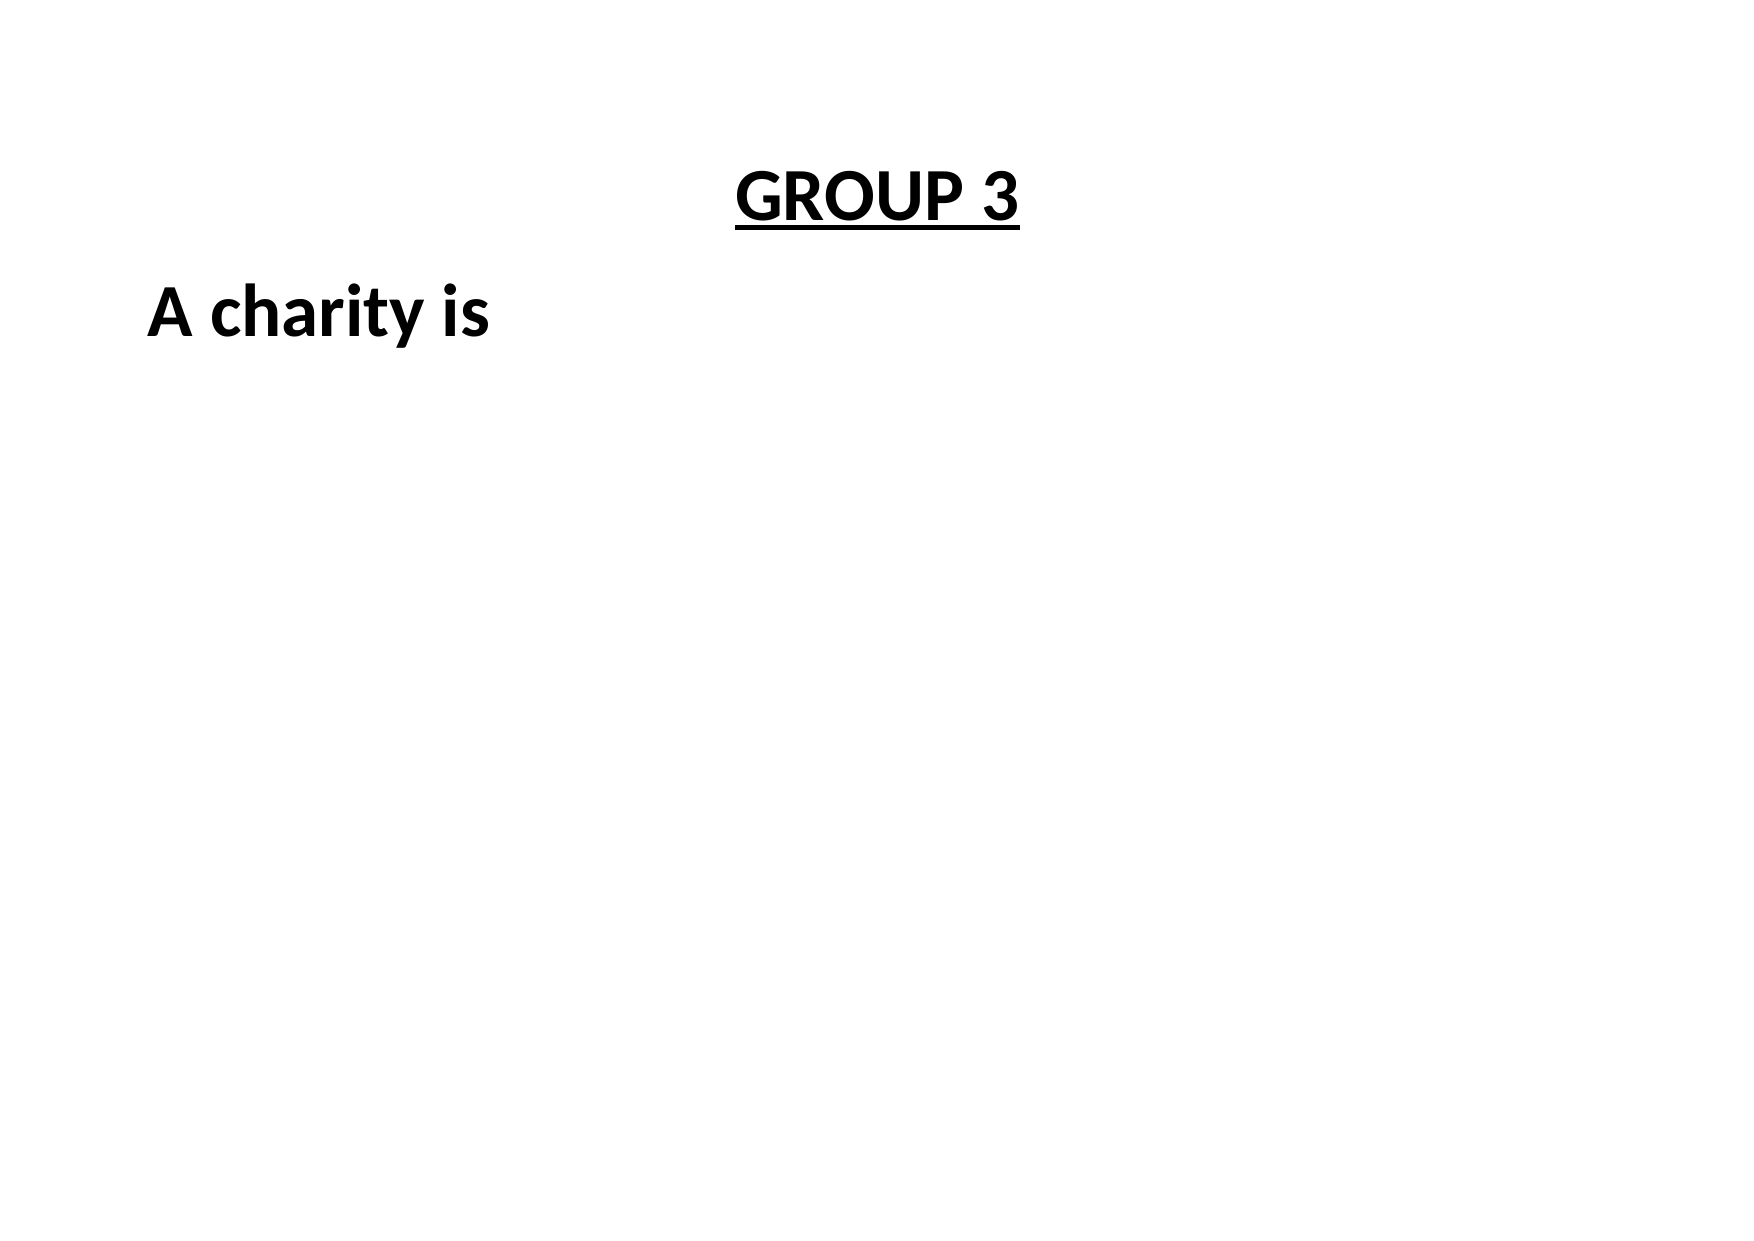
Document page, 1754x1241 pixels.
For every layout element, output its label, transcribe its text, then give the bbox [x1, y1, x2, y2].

text A charity is [148, 263, 1606, 355]
text GROUP 3 [148, 148, 1606, 239]
